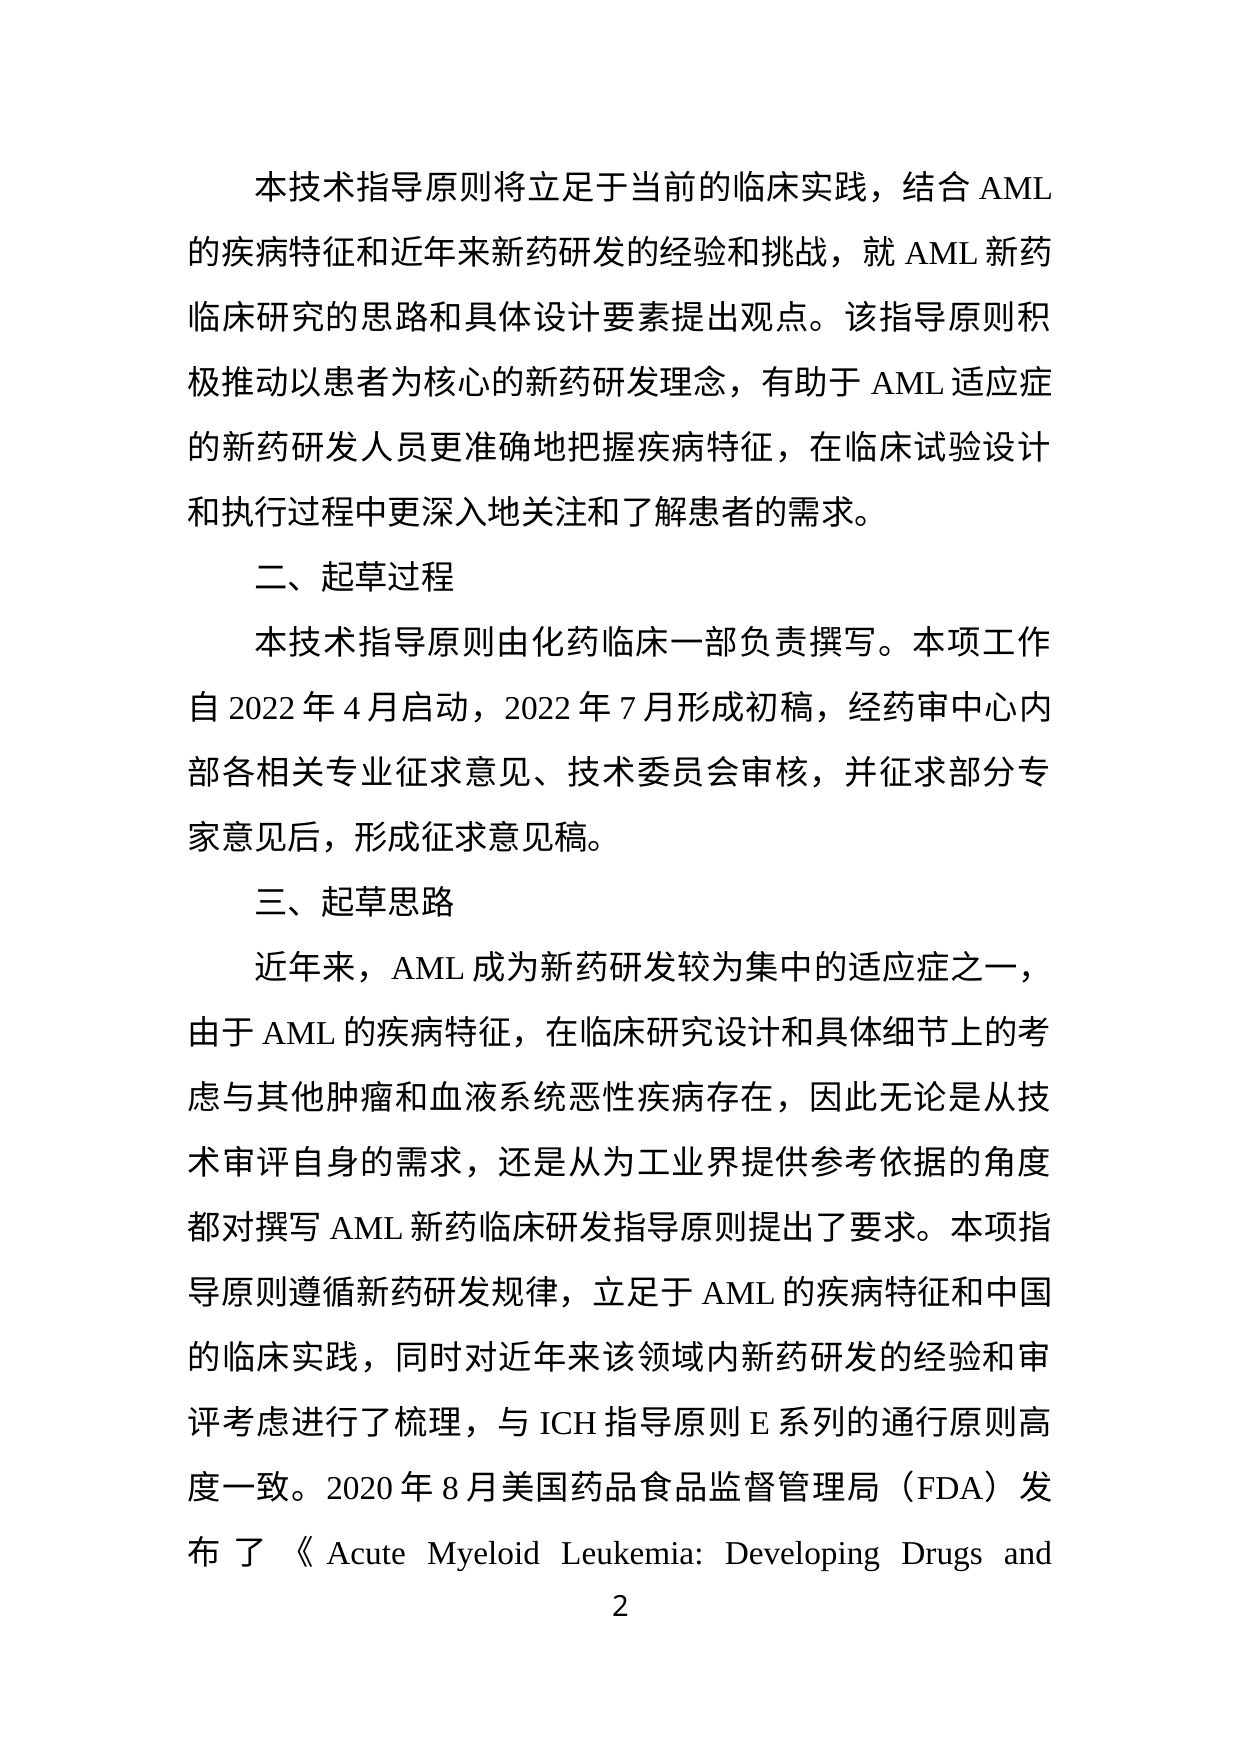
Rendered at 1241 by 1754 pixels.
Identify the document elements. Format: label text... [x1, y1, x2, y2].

text 本技术指导原则由化药临床一部负责撰写。本项工作自2022年4月启动，2022年7月形成初稿，经药审中心内部各相关专业征求意见、技术委员会审核，并征求部分专家意见后，形成征求意见稿。 [187, 608, 1053, 868]
text 二、起草过程 [187, 543, 1053, 608]
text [187, 933, 1053, 1583]
text 本技术指导原则将立足于当前的临床实践，结合AML的疾病特征和近年来新药研发的经验和挑战，就AML新药临床研究的思路和具体设计要素提出观点。该指导原则积极推动以患者为核心的新药研发理念，有助于AML适应症的新药研发人员更准确地把握疾病特征，在临床试验设计和执行过程中更深入地关注和了解患者的需求。 [187, 153, 1053, 543]
text 三、起草思路 [187, 868, 1053, 933]
